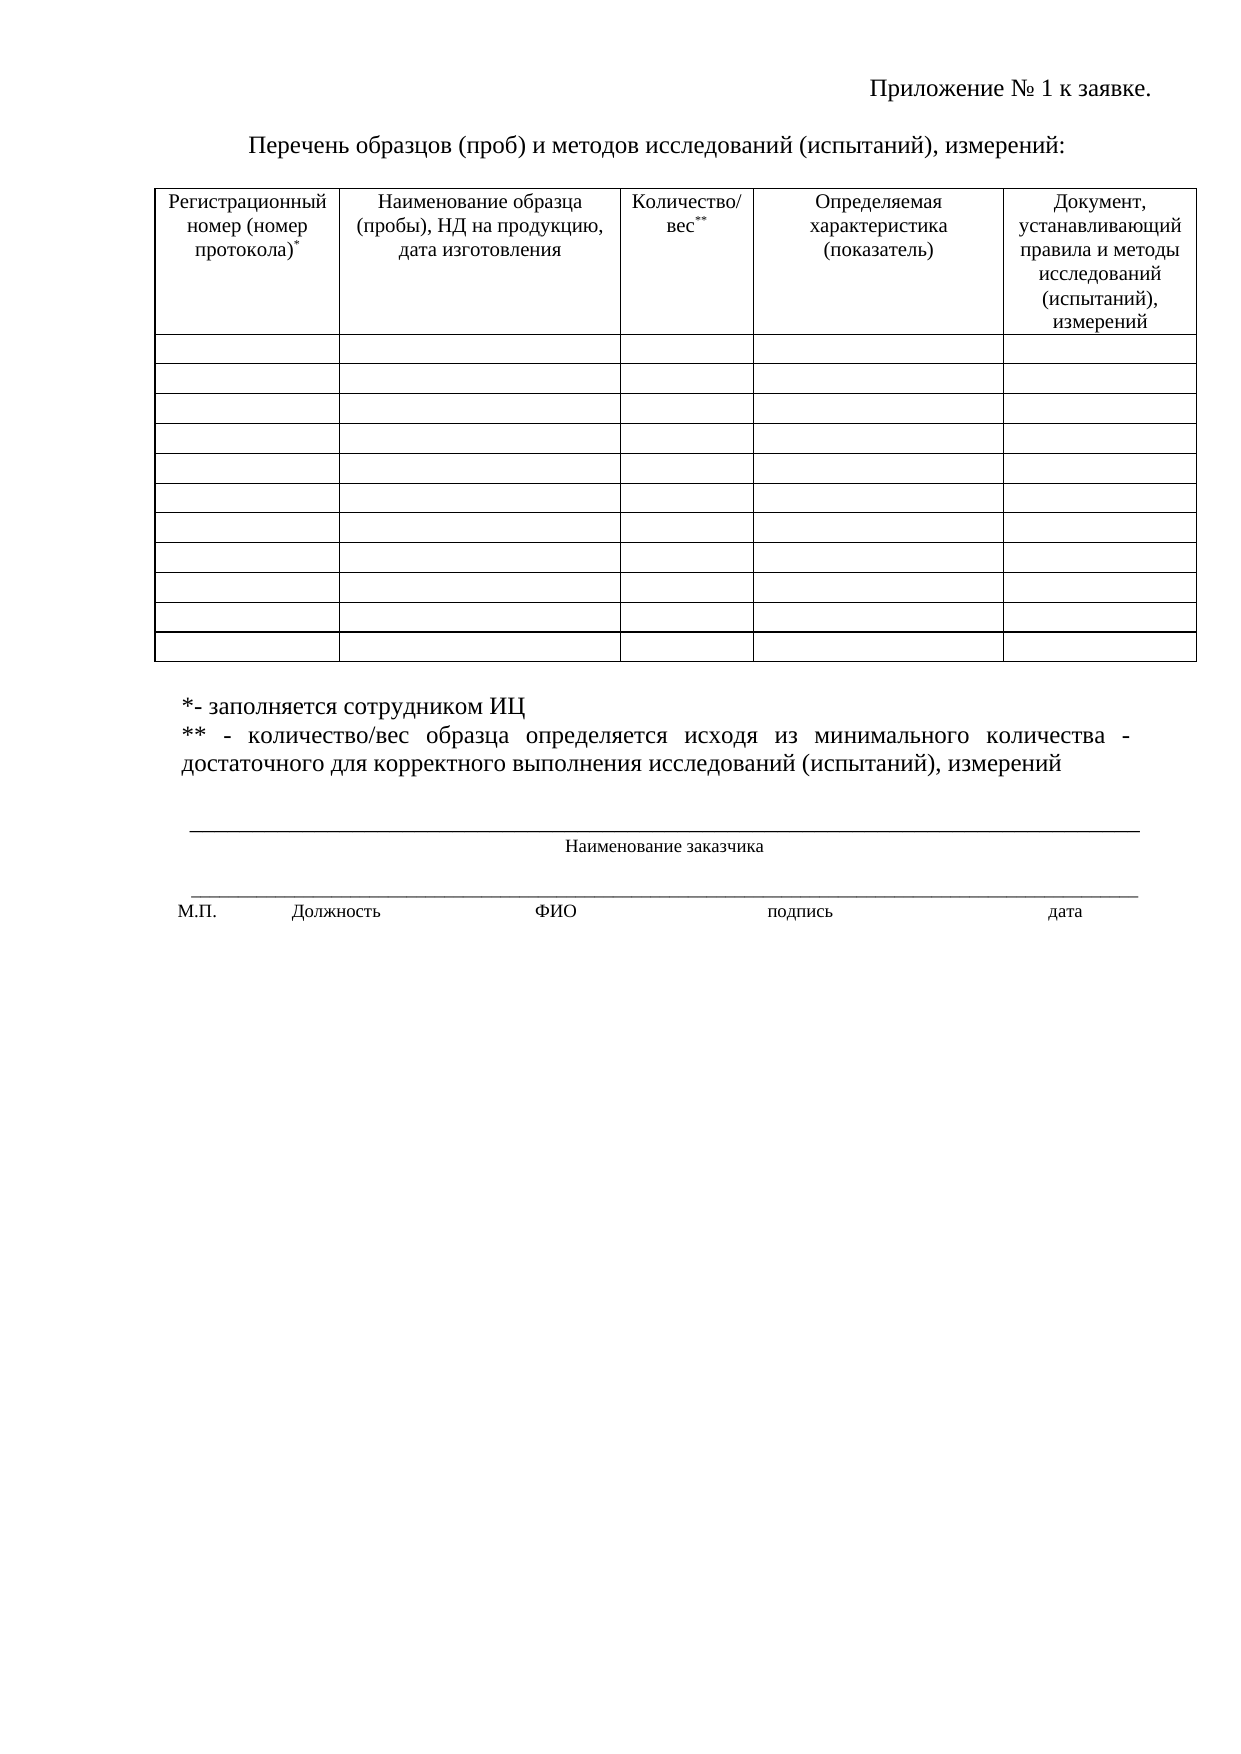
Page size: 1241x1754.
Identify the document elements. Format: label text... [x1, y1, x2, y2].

table_cell [754, 394, 1003, 423]
table_cell [621, 394, 753, 423]
table_cell [156, 513, 339, 542]
table_header Определяемая характеристика (показатель) [754, 189, 1003, 333]
table_cell [1004, 543, 1196, 572]
text Приложение № 1 к заявке. [162, 73, 1152, 102]
table_cell [156, 394, 339, 423]
text _____________________________________________________________________________________________________ [177, 878, 1152, 899]
table_header Документ, устанавливающий правила и методы исследований (испытаний), измерений [1004, 189, 1196, 333]
table_cell [1004, 394, 1196, 423]
table_cell [156, 484, 339, 512]
table_cell [621, 364, 753, 393]
table_cell [340, 424, 620, 453]
table_cell [340, 513, 620, 542]
table_cell [1004, 364, 1196, 393]
table_cell [340, 633, 620, 661]
text Перечень образцов (проб) и методов исследований (испытаний), измерений: [162, 131, 1152, 159]
table_cell [156, 424, 339, 453]
table_cell [156, 603, 339, 631]
table_cell [621, 513, 753, 542]
table_cell [621, 424, 753, 453]
table_cell [754, 603, 1003, 631]
table_cell [156, 543, 339, 572]
table_cell [621, 335, 753, 363]
table_cell [621, 454, 753, 482]
table_header Наименование образца (пробы), НД на продукцию, дата изготовления [340, 189, 620, 333]
table_cell [340, 603, 620, 631]
table_cell [1004, 633, 1196, 661]
table_cell [754, 513, 1003, 542]
table_cell [340, 394, 620, 423]
table_cell [1004, 484, 1196, 512]
table_cell [156, 335, 339, 363]
table_cell [754, 364, 1003, 393]
text ____________________________________________________________________________ [177, 806, 1152, 835]
table_cell [1004, 335, 1196, 363]
table_cell [621, 543, 753, 572]
table_cell [156, 573, 339, 602]
table_cell [621, 573, 753, 602]
table_cell [1004, 513, 1196, 542]
table_cell [754, 633, 1003, 661]
table_cell [340, 543, 620, 572]
table_cell [754, 335, 1003, 363]
table_cell [340, 454, 620, 482]
table_cell [621, 633, 753, 661]
table_cell [340, 335, 620, 363]
table_cell [1004, 454, 1196, 482]
table_cell [621, 603, 753, 631]
table_cell [1004, 424, 1196, 453]
table_cell [340, 484, 620, 512]
table_cell [754, 484, 1003, 512]
table_cell [156, 454, 339, 482]
table_cell [340, 364, 620, 393]
table_header Количество/ вес** [621, 189, 753, 333]
table_cell [754, 454, 1003, 482]
table_cell [621, 484, 753, 512]
table_cell [754, 573, 1003, 602]
table_cell [754, 424, 1003, 453]
table_cell [1004, 603, 1196, 631]
table_cell [156, 633, 339, 661]
text М.П. Должность ФИО подпись дата [177, 899, 1152, 921]
text Наименование заказчика [177, 835, 1152, 856]
text ** - количество/вес образца определяется исходя из минимального количества -достаточного для корректного выполнения исследований (испытаний), измерений [181, 720, 1131, 777]
text *- заполняется сотрудником ИЦ [181, 691, 1131, 720]
table_cell [754, 543, 1003, 572]
table_cell [1004, 573, 1196, 602]
table_cell [340, 573, 620, 602]
table_header Регистрационный номер (номер протокола)* [156, 189, 339, 333]
table_cell [156, 364, 339, 393]
